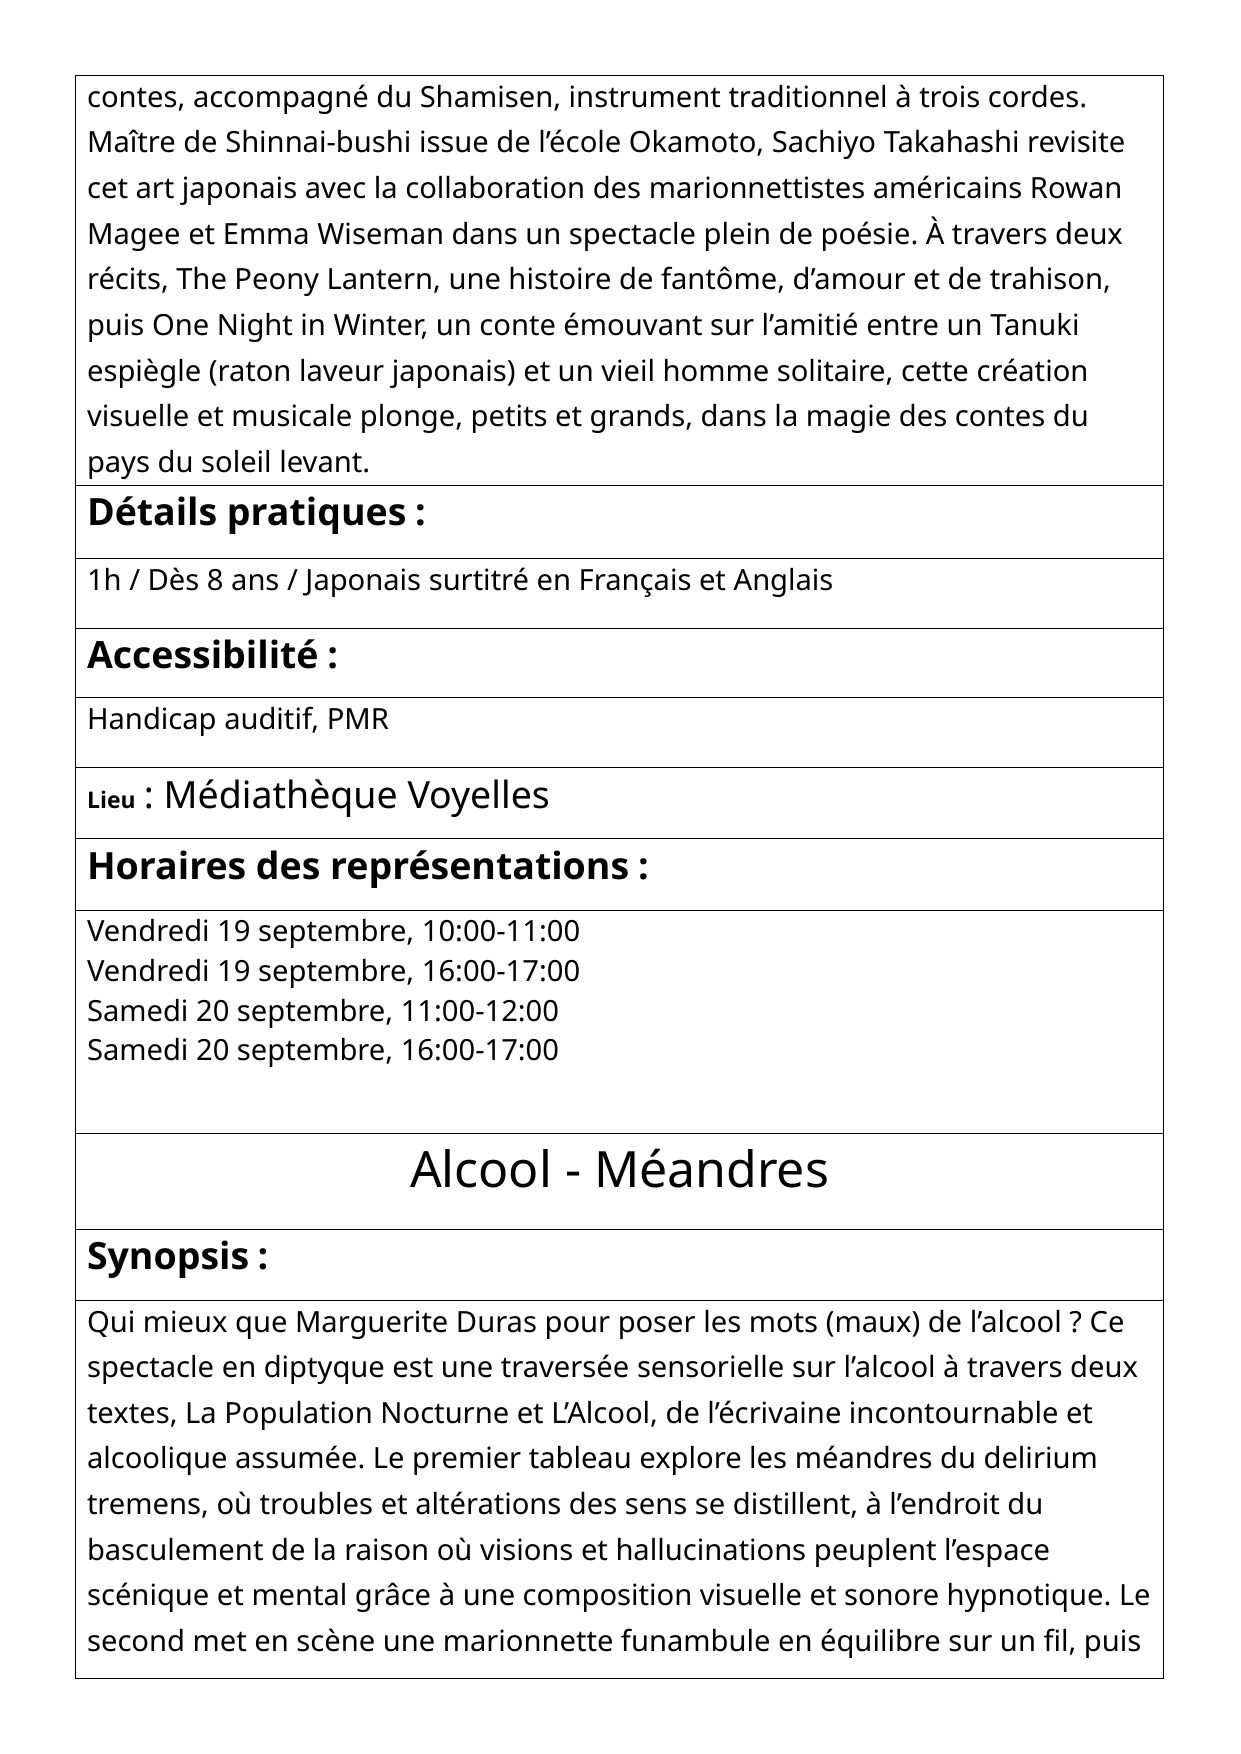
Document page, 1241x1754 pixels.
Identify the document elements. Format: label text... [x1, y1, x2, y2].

table_cell Accessibilité : [76, 629, 1163, 697]
table_cell Lieu : Médiathèque Voyelles [76, 768, 1163, 838]
table_cell Alcool - Méandres [76, 1134, 1163, 1228]
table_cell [76, 1301, 1163, 1678]
table_cell 1h / Dès 8 ans / Japonais surtitré en Français et Anglais [76, 559, 1163, 627]
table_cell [76, 76, 1163, 484]
table_cell Handicap auditif, PMR [76, 698, 1163, 767]
table_cell Synopsis : [76, 1230, 1163, 1300]
table_cell Détails pratiques : [76, 486, 1163, 558]
table_cell Vendredi 19 septembre, 10:00-11:00 Vendredi 19 septembre, 16:00-17:00 Samedi 20 septembre, 11:00-12:00 Samedi 20 septembre, 16:00-17:00 [76, 911, 1163, 1133]
table_cell Horaires des représentations : [76, 839, 1163, 909]
